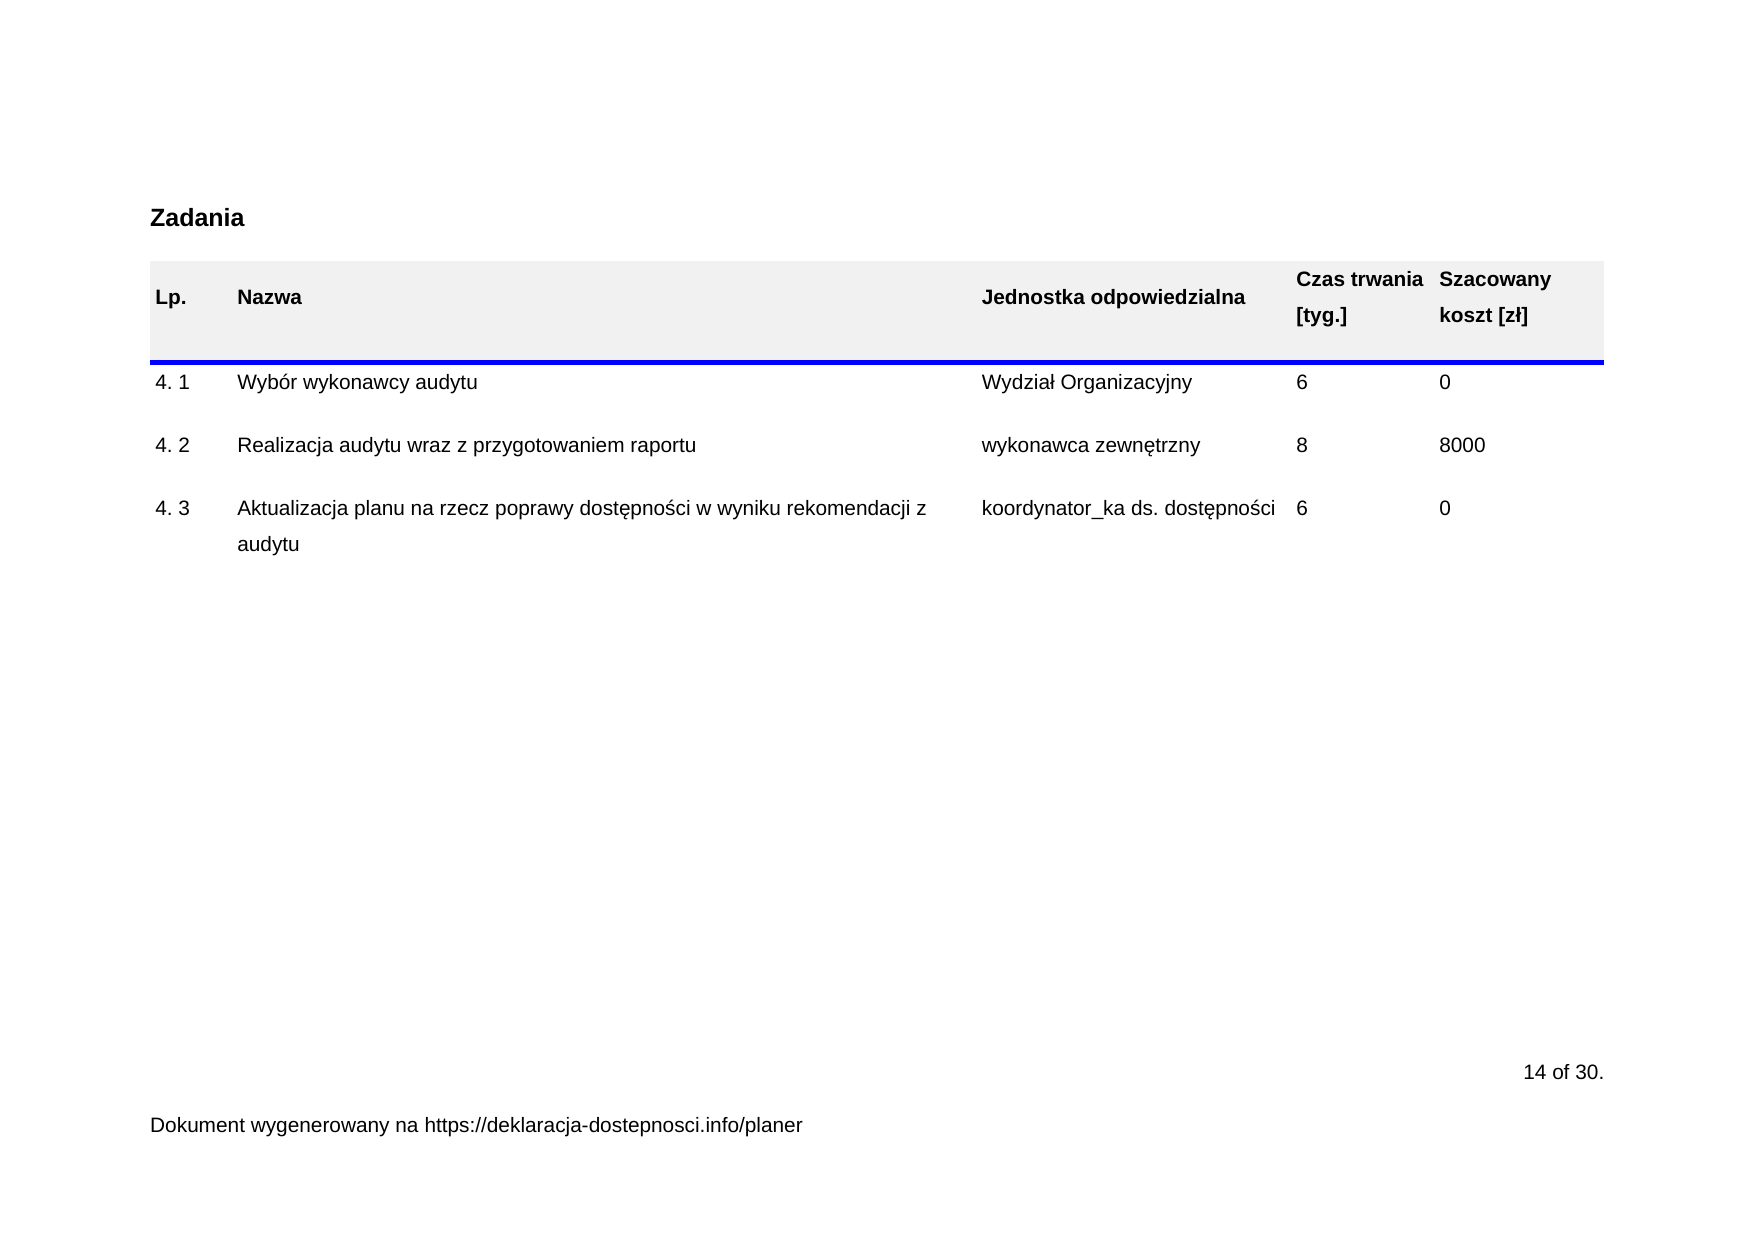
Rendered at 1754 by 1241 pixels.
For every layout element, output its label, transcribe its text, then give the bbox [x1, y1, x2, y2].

table_cell 8 [1291, 428, 1434, 491]
table_header Jednostka odpowiedzialna [976, 261, 1291, 360]
table_cell 0 [1434, 365, 1604, 428]
table_cell Wydział Organizacyjny [976, 365, 1291, 428]
table_cell 6 [1291, 365, 1434, 428]
table_cell 6 [1291, 491, 1434, 590]
table_cell 0 [1434, 491, 1604, 590]
table_cell Wybór wykonawcy audytu [232, 365, 976, 428]
table_header Szacowany koszt [zł] [1434, 261, 1604, 360]
table_header Nazwa [232, 261, 976, 360]
table_cell 4. 3 [150, 491, 232, 590]
table_cell 8000 [1434, 428, 1604, 491]
table_cell koordynator_ka ds. dostępności [976, 491, 1291, 590]
subtitle Zadania [150, 203, 1604, 231]
table_header Lp. [150, 261, 232, 360]
table_cell 4. 2 [150, 428, 232, 491]
table_cell 4. 1 [150, 365, 232, 428]
table_header Czas trwania [tyg.] [1291, 261, 1434, 360]
table_cell Aktualizacja planu na rzecz poprawy dostępności w wyniku rekomendacji z audytu [232, 491, 976, 590]
table_cell wykonawca zewnętrzny [976, 428, 1291, 491]
table_cell Realizacja audytu wraz z przygotowaniem raportu [232, 428, 976, 491]
